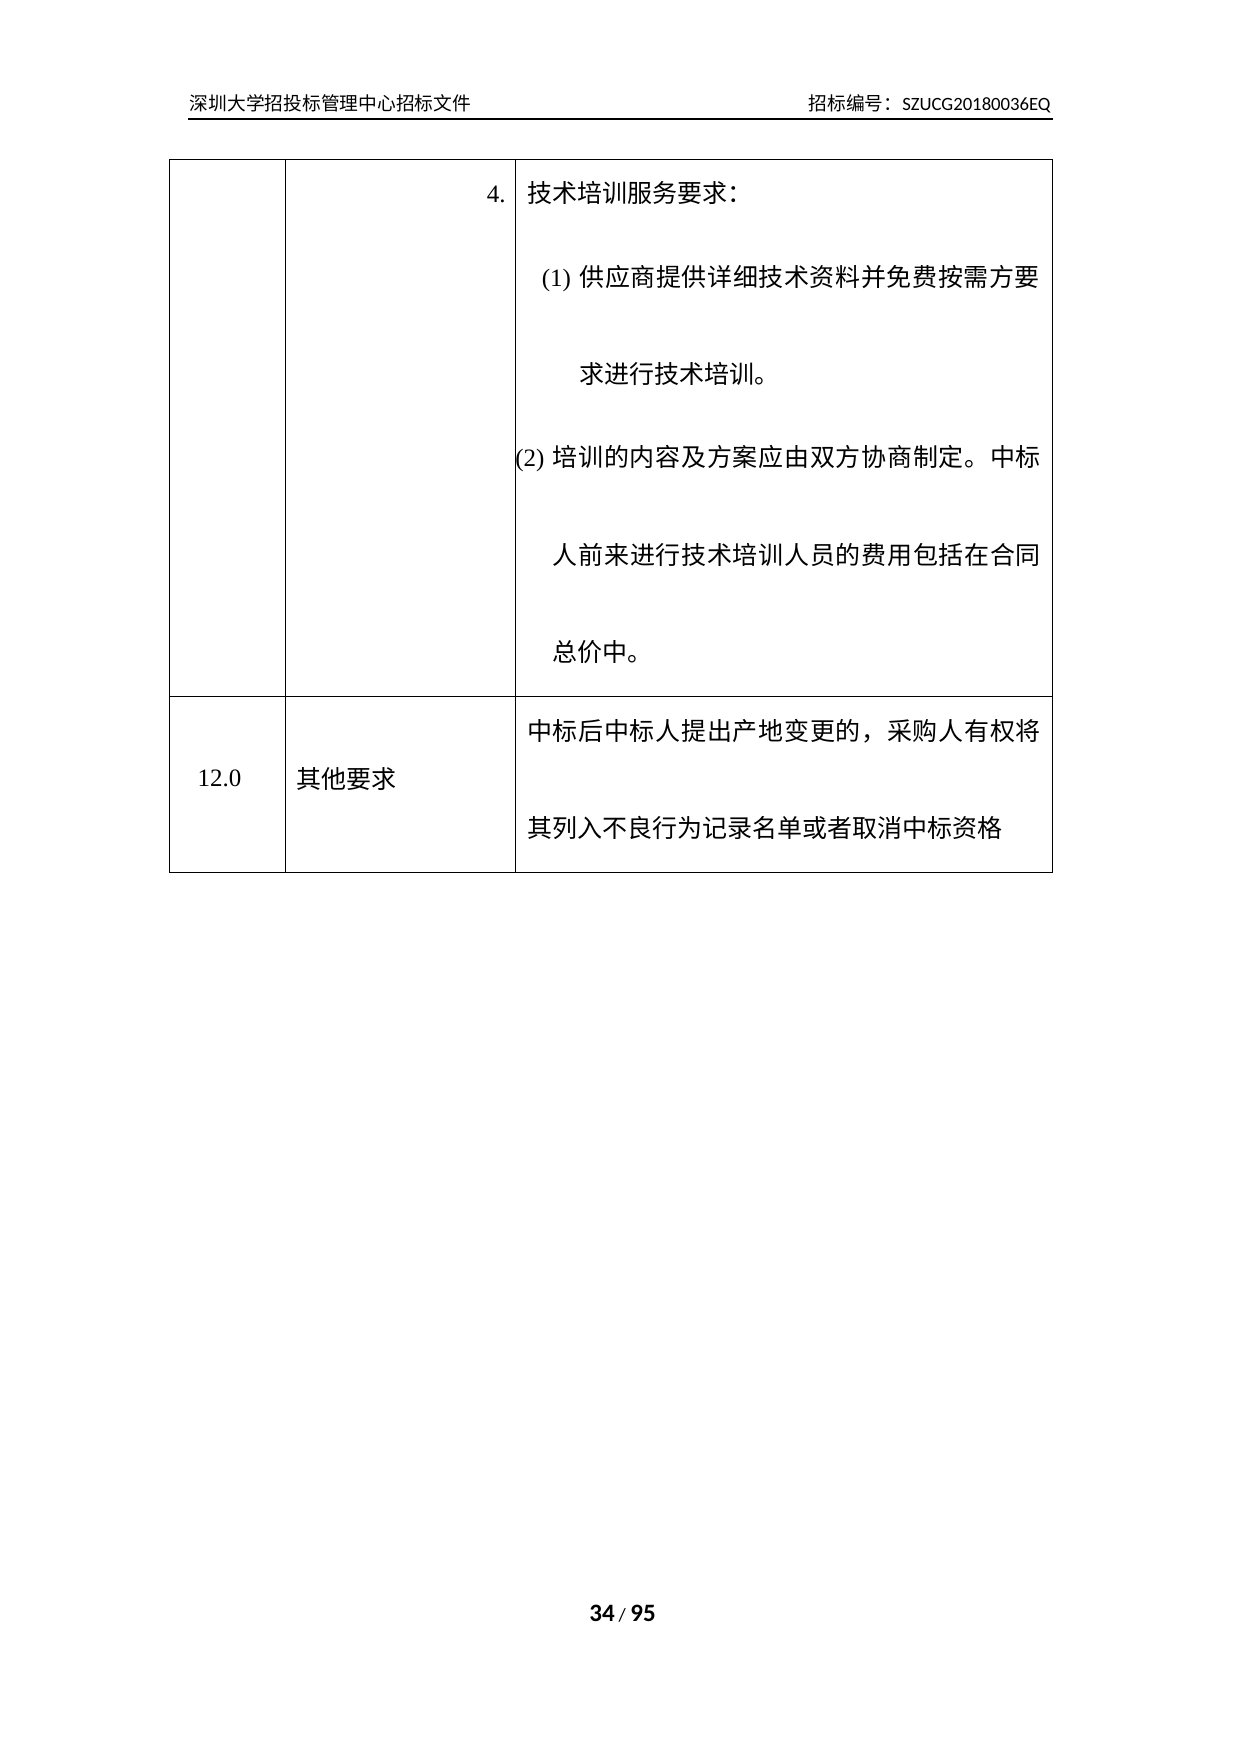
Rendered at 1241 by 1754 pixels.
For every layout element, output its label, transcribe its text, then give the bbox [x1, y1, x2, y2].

table_cell 其他要求 [286, 697, 515, 872]
table_cell 中标后中标人提出产地变更的，采购人有权将其列入不良行为记录名单或者取消中标资格 [516, 697, 1052, 872]
table_cell 服务需求 [286, 160, 515, 696]
table_cell [170, 697, 285, 872]
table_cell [516, 160, 1052, 696]
table_cell [170, 160, 285, 696]
